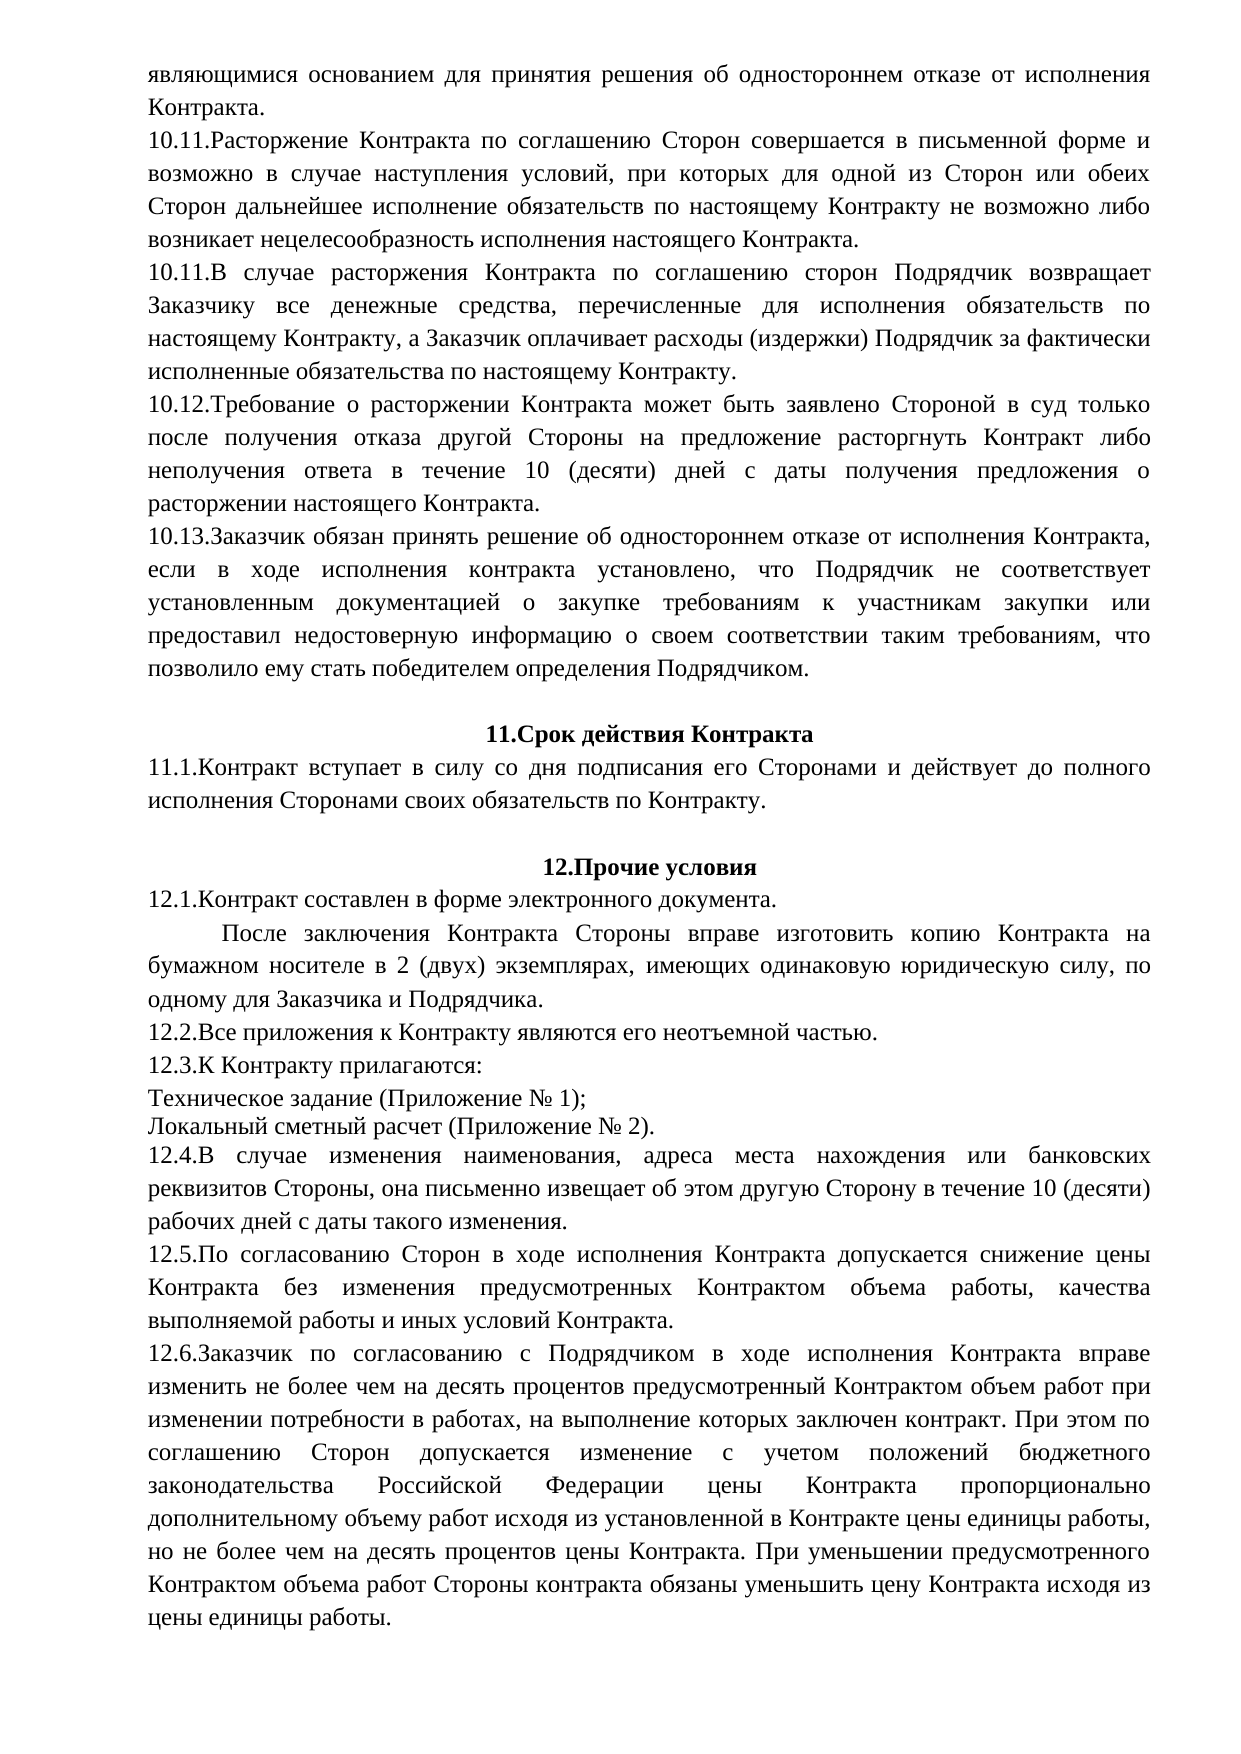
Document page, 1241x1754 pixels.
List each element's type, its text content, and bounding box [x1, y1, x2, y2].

text Локальный сметный расчет (Приложение № 2). [148, 1111, 1152, 1140]
text 10.11.В случае расторжения Контракта по соглашению сторон Подрядчик возвращает Заказчику все денежные средства, перечисленные для исполнения обязательств по настоящему Контракту, а Заказчик оплачивает расходы (издержки) Подрядчик за фактически исполненные обязательства по настоящему Контракту. [148, 257, 1152, 385]
text После заключения Контракта Стороны вправе изготовить копию Контракта на бумажном носителе в 2 (двух) экземплярах, имеющих одинаковую юридическую силу, по одному для Заказчика и Подрядчика. [148, 918, 1152, 1012]
text 12.1.Контракт составлен в форме электронного документа. [148, 884, 1152, 913]
text 10.13.Заказчик обязан принять решение об одностороннем отказе от исполнения Контракта, если в ходе исполнения контракта установлено, что Подрядчик не соответствует установленным документацией о закупке требованиям к участникам закупки или предоставил недостоверную информацию о своем соответствии таким требованиям, что позволило ему стать победителем определения Подрядчиком. [148, 521, 1152, 682]
text 12.Прочие условия [148, 852, 1152, 880]
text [148, 59, 1152, 121]
text 12.3.К Контракту прилагаются: [148, 1050, 1152, 1078]
text 12.4.В случае изменения наименования, адреса места нахождения или банковских реквизитов Стороны, она письменно извещает об этом другую Сторону в течение 10 (десяти) рабочих дней с даты такого изменения. [148, 1140, 1152, 1235]
text 12.5.По согласованию Сторон в ходе исполнения Контракта допускается снижение цены Контракта без изменения предусмотренных Контрактом объема работы, качества выполняемой работы и иных условий Контракта. [148, 1239, 1152, 1334]
text Техническое задание (Приложение № 1); [148, 1083, 1152, 1111]
text 12.2.Все приложения к Контракту являются его неотъемной частью. [148, 1017, 1152, 1045]
text 10.11.Расторжение Контракта по соглашению Сторон совершается в письменной форме и возможно в случае наступления условий, при которых для одной из Сторон или обеих Сторон дальнейшее исполнение обязательств по настоящему Контракту не возможно либо возникает нецелесообразность исполнения настоящего Контракта. [148, 125, 1152, 253]
text 11.1.Контракт вступает в силу со дня подписания его Сторонами и действует до полного исполнения Сторонами своих обязательств по Контракту. [148, 752, 1152, 814]
text 10.12.Требование о расторжении Контракта может быть заявлено Стороной в суд только после получения отказа другой Стороны на предложение расторгнуть Контракт либо неполучения ответа в течение 10 (десяти) дней с даты получения предложения о расторжении настоящего Контракта. [148, 389, 1152, 517]
text 11.Срок действия Контракта [148, 719, 1152, 748]
text 12.6.Заказчик по согласованию с Подрядчиком в ходе исполнения Контракта вправе изменить не более чем на десять процентов предусмотренный Контрактом объем работ при изменении потребности в работах, на выполнение которых заключен контракт. При этом по соглашению Сторон допускается изменение с учетом положений бюджетного законодательства Российской Федерации цены Контракта пропорционально дополнительному объему работ исходя из установленной в Контракте цены единицы работы, но не более чем на десять процентов цены Контракта. При уменьшении предусмотренного Контрактом объема работ Стороны контракта обязаны уменьшить цену Контракта исходя из цены единицы работы. [148, 1338, 1152, 1631]
